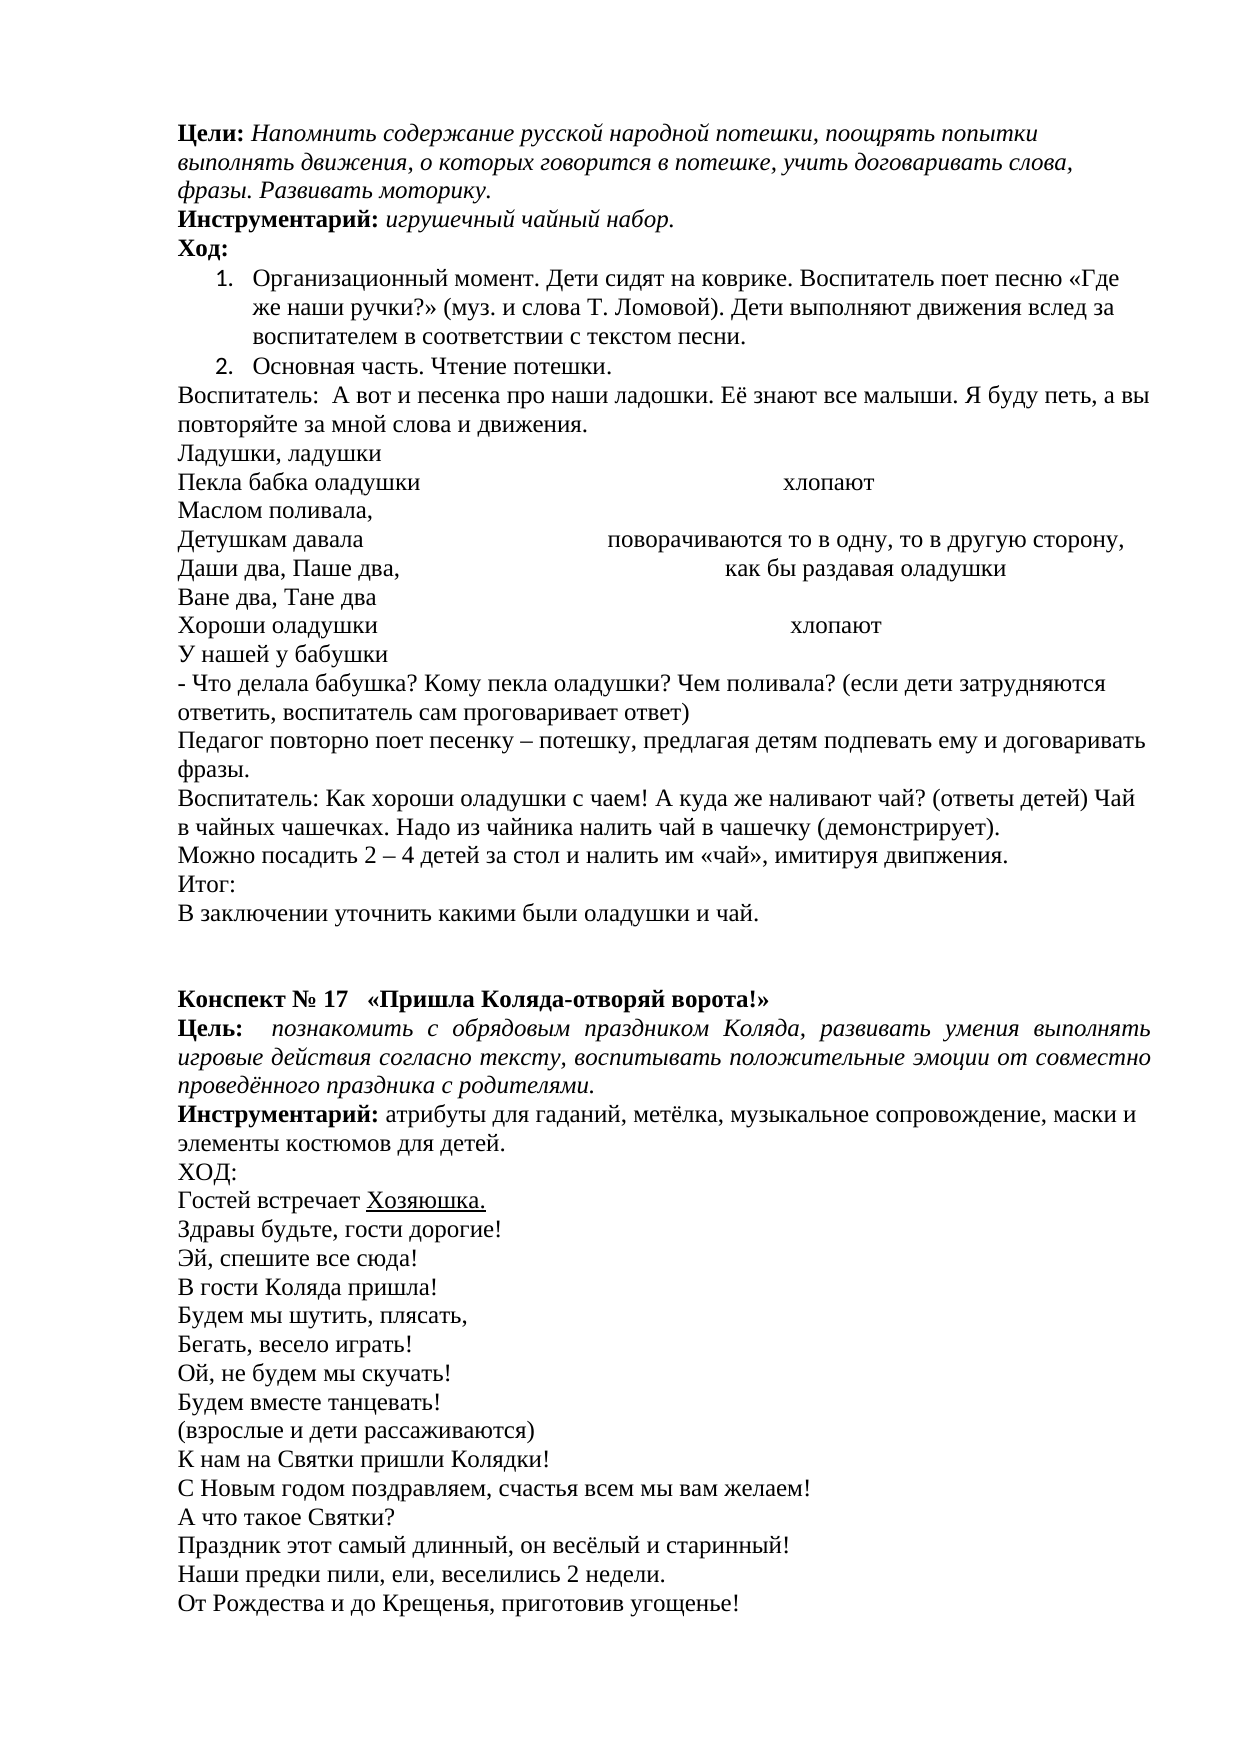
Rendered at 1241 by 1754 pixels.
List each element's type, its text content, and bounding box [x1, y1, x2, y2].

text С Новым годом поздравляем, счастья всем мы вам желаем! [177, 1473, 1152, 1502]
text Ладушки, ладушки [177, 438, 1152, 467]
text Эй, спешите все сюда! [177, 1243, 1152, 1272]
text У нашей у бабушки [177, 639, 1152, 668]
text Ой, не будем мы скучать! [177, 1358, 1152, 1387]
list Основная часть. Чтение потешки. [215, 350, 1152, 380]
text Даши два, Паше два, как бы раздавая оладушки [177, 553, 1152, 582]
text Ване два, Тане два [177, 582, 1152, 610]
text Бегать, весело играть! [177, 1329, 1152, 1358]
list Организационный момент. Дети сидят на коврике. Воспитатель поет песню «Где же наши ручки?» (муз. и слова Т. Ломовой). Дети выполняют движения вслед за воспитателем в соответствии с текстом песни. [215, 262, 1152, 350]
text Конспект № 17 «Пришла Коляда-отворяй ворота!» [177, 984, 1152, 1013]
text В заключении уточнить какими были оладушки и чай. [177, 898, 1152, 927]
text ХОД: [177, 1157, 1152, 1185]
text Можно посадить 2 – 4 детей за стол и налить им «чай», имитируя двипжения. [177, 840, 1152, 869]
text Здравы будьте, гости дорогие! [177, 1214, 1152, 1243]
text Инструментарий: игрушечный чайный набор. [177, 204, 1152, 233]
text К нам на Святки пришли Колядки! [177, 1444, 1152, 1473]
text (взрослые и дети рассаживаются) [177, 1415, 1152, 1444]
text - Что делала бабушка? Кому пекла оладушки? Чем поливала? (если дети затрудняются ответить, воспитатель сам проговаривает ответ) [177, 668, 1152, 725]
text Воспитатель: А вот и песенка про наши ладошки. Её знают все малыши. Я буду петь, а вы повторяйте за мной слова и движения. [177, 380, 1152, 438]
text Воспитатель: Как хороши оладушки с чаем! А куда же наливают чай? (ответы детей) Чай в чайных чашечках. Надо из чайника налить чай в чашечку (демонстрирует). [177, 783, 1152, 840]
text Пекла бабка оладушки хлопают [177, 467, 1152, 495]
text В гости Коляда пришла! [177, 1272, 1152, 1300]
text Цель: познакомить с обрядовым праздником Коляда, развивать умения выполнять игровые действия согласно тексту, воспитывать положительные эмоции от совместно проведённого праздника с родителями. [177, 1013, 1152, 1099]
text Цели: Напомнить содержание русской народной потешки, поощрять попытки выполнять движения, о которых говорится в потешке, учить договаривать слова, фразы. Развивать моторику. [177, 118, 1152, 204]
text Педагог повторно поет песенку – потешку, предлагая детям подпевать ему и договаривать фразы. [177, 725, 1152, 783]
text Детушкам давала поворачиваются то в одну, то в другую сторону, [177, 524, 1152, 553]
text А что такое Святки? [177, 1502, 1152, 1530]
text Ход: [177, 233, 1152, 262]
text Будем вместе танцевать! [177, 1387, 1152, 1415]
text Гостей встречает Хозяюшка. [177, 1185, 1152, 1214]
text Хороши оладушки хлопают [177, 610, 1152, 639]
text Праздник этот самый длинный, он весёлый и старинный! [177, 1530, 1152, 1559]
text Итог: [177, 869, 1152, 898]
text Инструментарий: атрибуты для гаданий, метёлка, музыкальное сопровождение, маски и элементы костюмов для детей. [177, 1099, 1152, 1157]
text Наши предки пили, ели, веселились 2 недели. [177, 1559, 1152, 1588]
text Будем мы шутить, плясать, [177, 1300, 1152, 1329]
text От Рождества и до Крещенья, приготовив угощенье! [177, 1588, 1152, 1617]
text Маслом поливала, [177, 495, 1152, 524]
